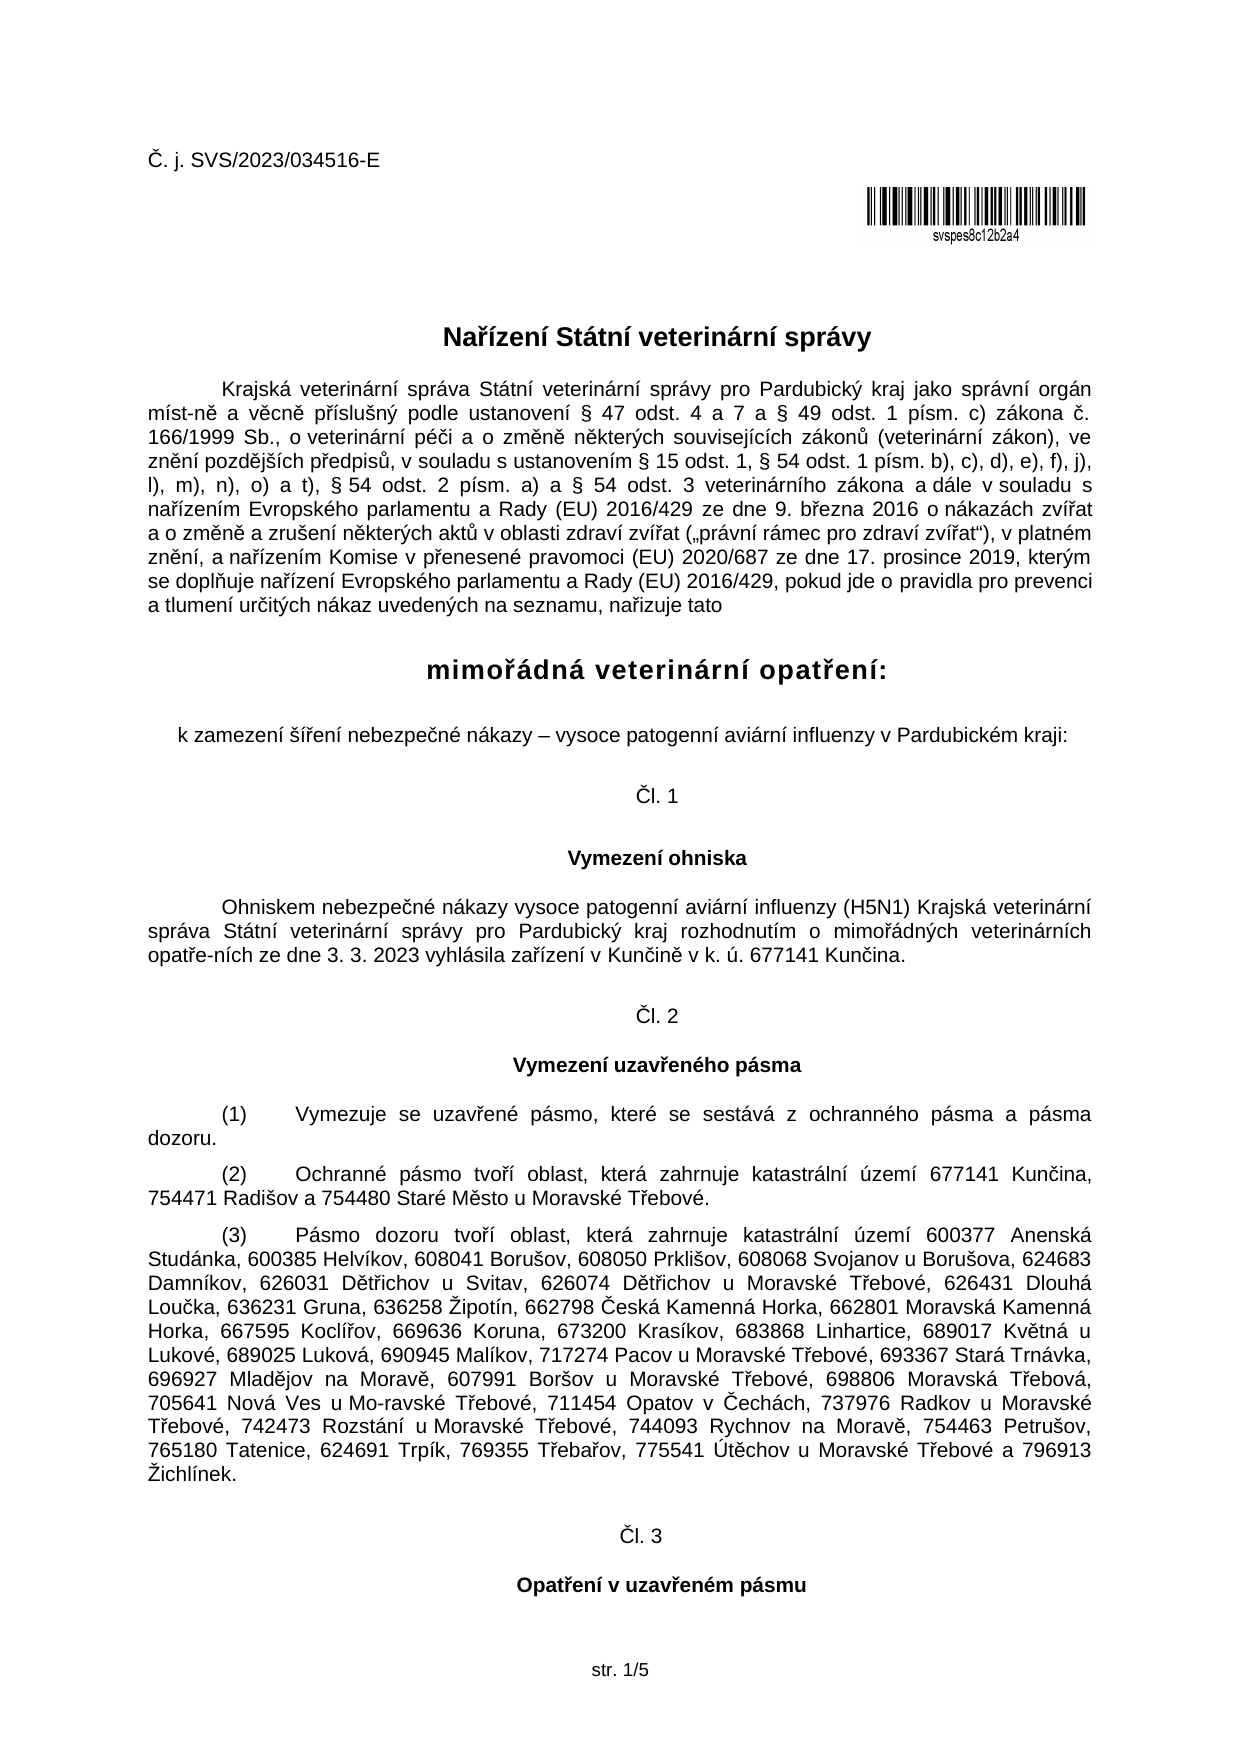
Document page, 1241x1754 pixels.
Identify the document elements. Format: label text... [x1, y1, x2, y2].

text Čl. 3 [189, 1524, 1093, 1548]
list Vymezuje se uzavřené pásmo, které se sestává z ochranného pásma a pásma dozoru. [148, 1102, 1093, 1150]
list Pásmo dozoru tvoří oblast, která zahrnuje katastrální území 600377 Anenská Studánka, 600385 Helvíkov, 608041 Borušov, 608050 Prklišov, 608068 Svojanov u Borušova, 624683 Damníkov, 626031 Dětřichov u Svitav, 626074 Dětřichov u Moravské Třebové, 626431 Dlouhá Loučka, 636231 Gruna, 636258 Žipotín, 662798 Česká Kamenná Horka, 662801 Moravská Kamenná Horka, 667595 Koclířov, 669636 Koruna, 673200 Krasíkov, 683868 Linhartice, 689017 Květná u Lukové, 689025 Luková, 690945 Malíkov, 717274 Pacov u Moravské Třebové, 693367 Stará Trnávka, 696927 Mladějov na Moravě, 607991 Boršov u Moravské Třebové, 698806 Moravská Třebová, 705641 Nová Ves u Mo-ravské Třebové, 711454 Opatov v Čechách, 737976 Radkov u Moravské Třebové, 742473 Rozstání u Moravské Třebové, 744093 Rychnov na Moravě, 754463 Petrušov, 765180 Tatenice, 624691 Trpík, 769355 Třebařov, 775541 Útěchov u Moravské Třebové a 796913 Žichlínek. [148, 1223, 1093, 1486]
text k zamezení šíření nebezpečné nákazy – vysoce patogenní aviární influenzy v Pardubickém kraji: [177, 723, 1093, 747]
text Vymezení uzavřeného pásma [148, 1053, 1093, 1077]
text Čl. 1 [148, 784, 1093, 808]
text Opatření v uzavřeném pásmu [484, 1573, 1093, 1597]
text Č. j. [148, 148, 1093, 172]
list Ochranné pásmo tvoří oblast, která zahrnuje katastrální území 677141 Kunčina, 754471 Radišov a 754480 Staré Město u Moravské Třebové. [148, 1162, 1093, 1210]
text Ohniskem nebezpečné nákazy vysoce patogenní aviární influenzy (H5N1) Krajská veterinární správa Státní veterinární správy pro Pardubický kraj rozhodnutím o mimořádných veterinárních opatře-ních ze dne 3. 3. 2023 vyhlásila zařízení v Kunčině v k. ú. 677141 Kunčina. [148, 894, 1093, 966]
picture [860, 187, 1093, 247]
text Nařízení Státní veterinární správy [148, 321, 1093, 352]
subtitle mimořádná veterinární opatření: [148, 654, 1093, 685]
text Čl. 2 [148, 1004, 1093, 1028]
text Krajská veterinární správa Státní veterinární správy pro Pardubický kraj jako správní orgán míst-ně a věcně příslušný podle ustanovení § 47 odst. 4 a 7 a § 49 odst. 1 písm. c) zákona č. 166/1999 Sb., o veterinární péči a o změně některých souvisejících zákonů (veterinární zákon), ve znění pozdějších předpisů, v souladu s ustanovením § 15 odst. 1, § 54 odst. 1 písm. b), c), d), e), f), j), l), m), n), o) a t), § 54 odst. 2 písm. a) a § 54 odst. 3 veterinárního zákona a dále v souladu s nařízením Evropského parlamentu a Rady (EU) 2016/429 ze dne 9. března 2016 o nákazách zvířat a o změně a zrušení některých aktů v oblasti zdraví zvířat („právní rámec pro zdraví zvířat“), v platném znění, a nařízením Komise v přenesené pravomoci (EU) 2020/687 ze dne 17. prosince 2019, kterým se doplňuje nařízení Evropského parlamentu a Rady (EU) 2016/429, pokud jde o pravidla pro prevenci a tlumení určitých nákaz uvedených na seznamu, nařizuje tato [148, 377, 1093, 616]
text Vymezení ohniska [148, 846, 1093, 869]
